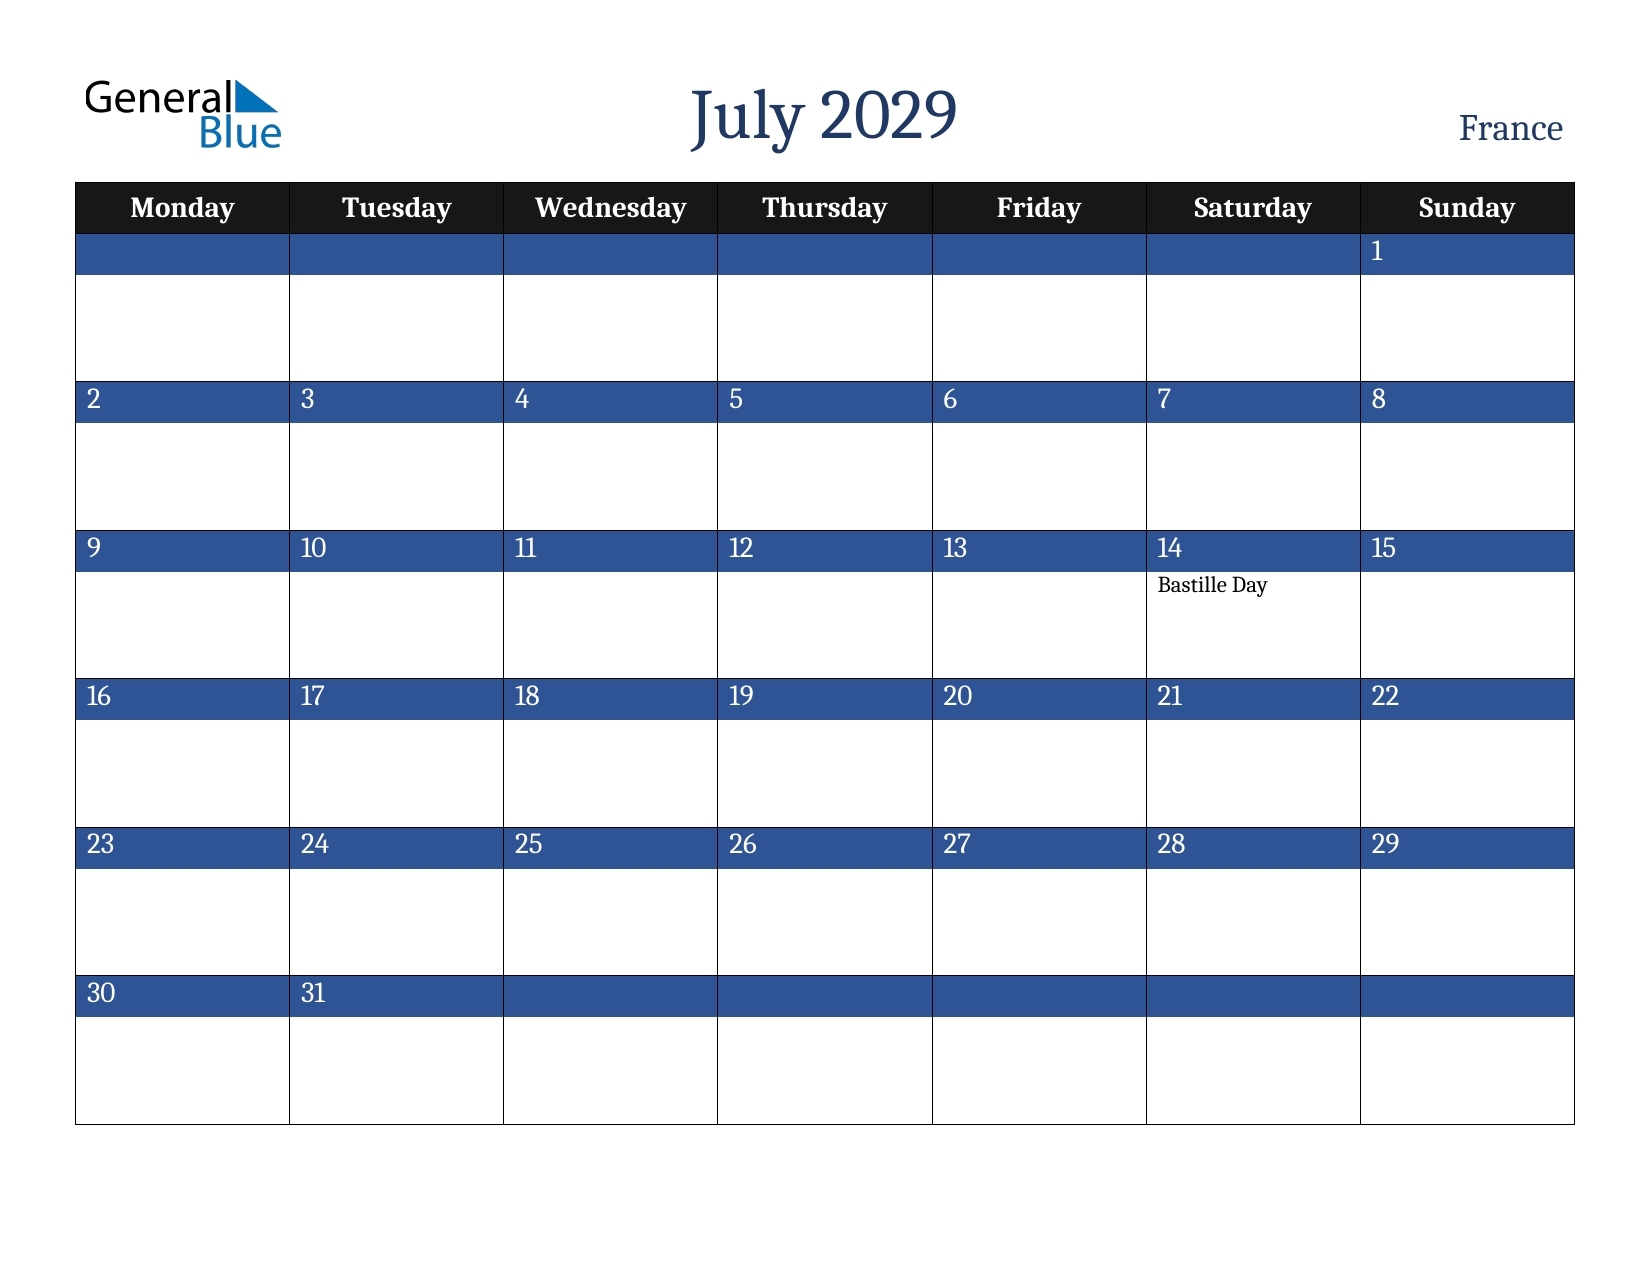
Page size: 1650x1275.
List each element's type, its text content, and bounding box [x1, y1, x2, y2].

table_cell [1147, 423, 1360, 530]
table_cell [1361, 1017, 1574, 1123]
table_cell [1147, 275, 1360, 381]
table_cell [1361, 720, 1574, 827]
table_cell [933, 234, 1146, 275]
table_cell 7 [1147, 382, 1360, 423]
table_cell [290, 572, 503, 678]
table_header July 2029 [504, 75, 1146, 182]
table_cell [504, 423, 717, 530]
table_cell [1147, 720, 1360, 827]
table_cell 10 [290, 531, 503, 572]
table_cell 5 [718, 382, 932, 423]
table_cell [290, 869, 503, 975]
table_cell 19 [718, 679, 932, 720]
table_cell [1361, 572, 1574, 678]
table_cell 31 [290, 976, 503, 1017]
table_cell [504, 1017, 717, 1123]
table_cell [290, 275, 503, 381]
table_cell Tuesday [290, 183, 503, 233]
table_cell 18 [504, 679, 717, 720]
table_cell [933, 572, 1146, 678]
table_cell [718, 1017, 932, 1123]
table_header France [1146, 75, 1574, 182]
table_cell [718, 572, 932, 678]
table_cell 17 [290, 679, 503, 720]
picture [86, 80, 281, 148]
table_cell [1147, 234, 1360, 275]
table_cell 9 [76, 531, 289, 572]
table_cell 6 [933, 382, 1146, 423]
table_cell 26 [718, 828, 932, 869]
table_cell 4 [504, 382, 717, 423]
table_cell [504, 720, 717, 827]
table_cell [933, 720, 1146, 827]
table_cell [718, 976, 932, 1017]
table_cell 11 [504, 531, 717, 572]
table_cell [76, 1017, 289, 1123]
table_cell 3 [290, 382, 503, 423]
table_cell Sunday [1361, 183, 1574, 233]
table_cell 25 [504, 828, 717, 869]
table_cell [504, 869, 717, 975]
table_cell [504, 275, 717, 381]
table_cell [504, 572, 717, 678]
table_cell [718, 720, 932, 827]
table_cell [76, 275, 289, 381]
table_cell [1147, 869, 1360, 975]
table_cell [1361, 423, 1574, 530]
table_cell [504, 234, 717, 275]
table_header [76, 75, 503, 182]
table_cell [76, 869, 289, 975]
table_cell [76, 423, 289, 530]
table_cell [1147, 1017, 1360, 1123]
table_cell 12 [718, 531, 932, 572]
table_cell 15 [1361, 531, 1574, 572]
table_cell [290, 1017, 503, 1123]
table_cell [76, 572, 289, 678]
table_cell Bastille Day [1147, 572, 1360, 678]
table_cell [504, 976, 717, 1017]
table_cell Saturday [1147, 183, 1360, 233]
table_cell 1 [1361, 234, 1574, 275]
table_cell [1361, 275, 1574, 381]
table_cell 23 [76, 828, 289, 869]
table_cell [1361, 869, 1574, 975]
table_cell [933, 976, 1146, 1017]
table_cell 27 [933, 828, 1146, 869]
table_cell [76, 234, 289, 275]
table_cell 28 [1147, 828, 1360, 869]
table_cell [933, 1017, 1146, 1123]
table_cell [933, 423, 1146, 530]
table_cell [718, 869, 932, 975]
table_cell [933, 869, 1146, 975]
table_cell [718, 423, 932, 530]
table_cell 21 [1147, 679, 1360, 720]
table_cell [718, 275, 932, 381]
table_cell Monday [76, 183, 289, 233]
table_cell [290, 234, 503, 275]
table_cell Friday [933, 183, 1146, 233]
table_cell 24 [290, 828, 503, 869]
table_cell 22 [1361, 679, 1574, 720]
table_cell 29 [1361, 828, 1574, 869]
table_cell [933, 275, 1146, 381]
table_cell 13 [933, 531, 1146, 572]
table_cell [290, 423, 503, 530]
table_cell 2 [76, 382, 289, 423]
table_cell [290, 720, 503, 827]
table_cell 8 [1361, 382, 1574, 423]
table_cell [718, 234, 932, 275]
table_cell [1361, 976, 1574, 1017]
table_cell [76, 720, 289, 827]
table_cell 20 [933, 679, 1146, 720]
table_cell Wednesday [504, 183, 717, 233]
table_cell Thursday [718, 183, 932, 233]
table_cell 30 [76, 976, 289, 1017]
table_cell [1147, 976, 1360, 1017]
table_cell 16 [76, 679, 289, 720]
table_cell 14 [1147, 531, 1360, 572]
